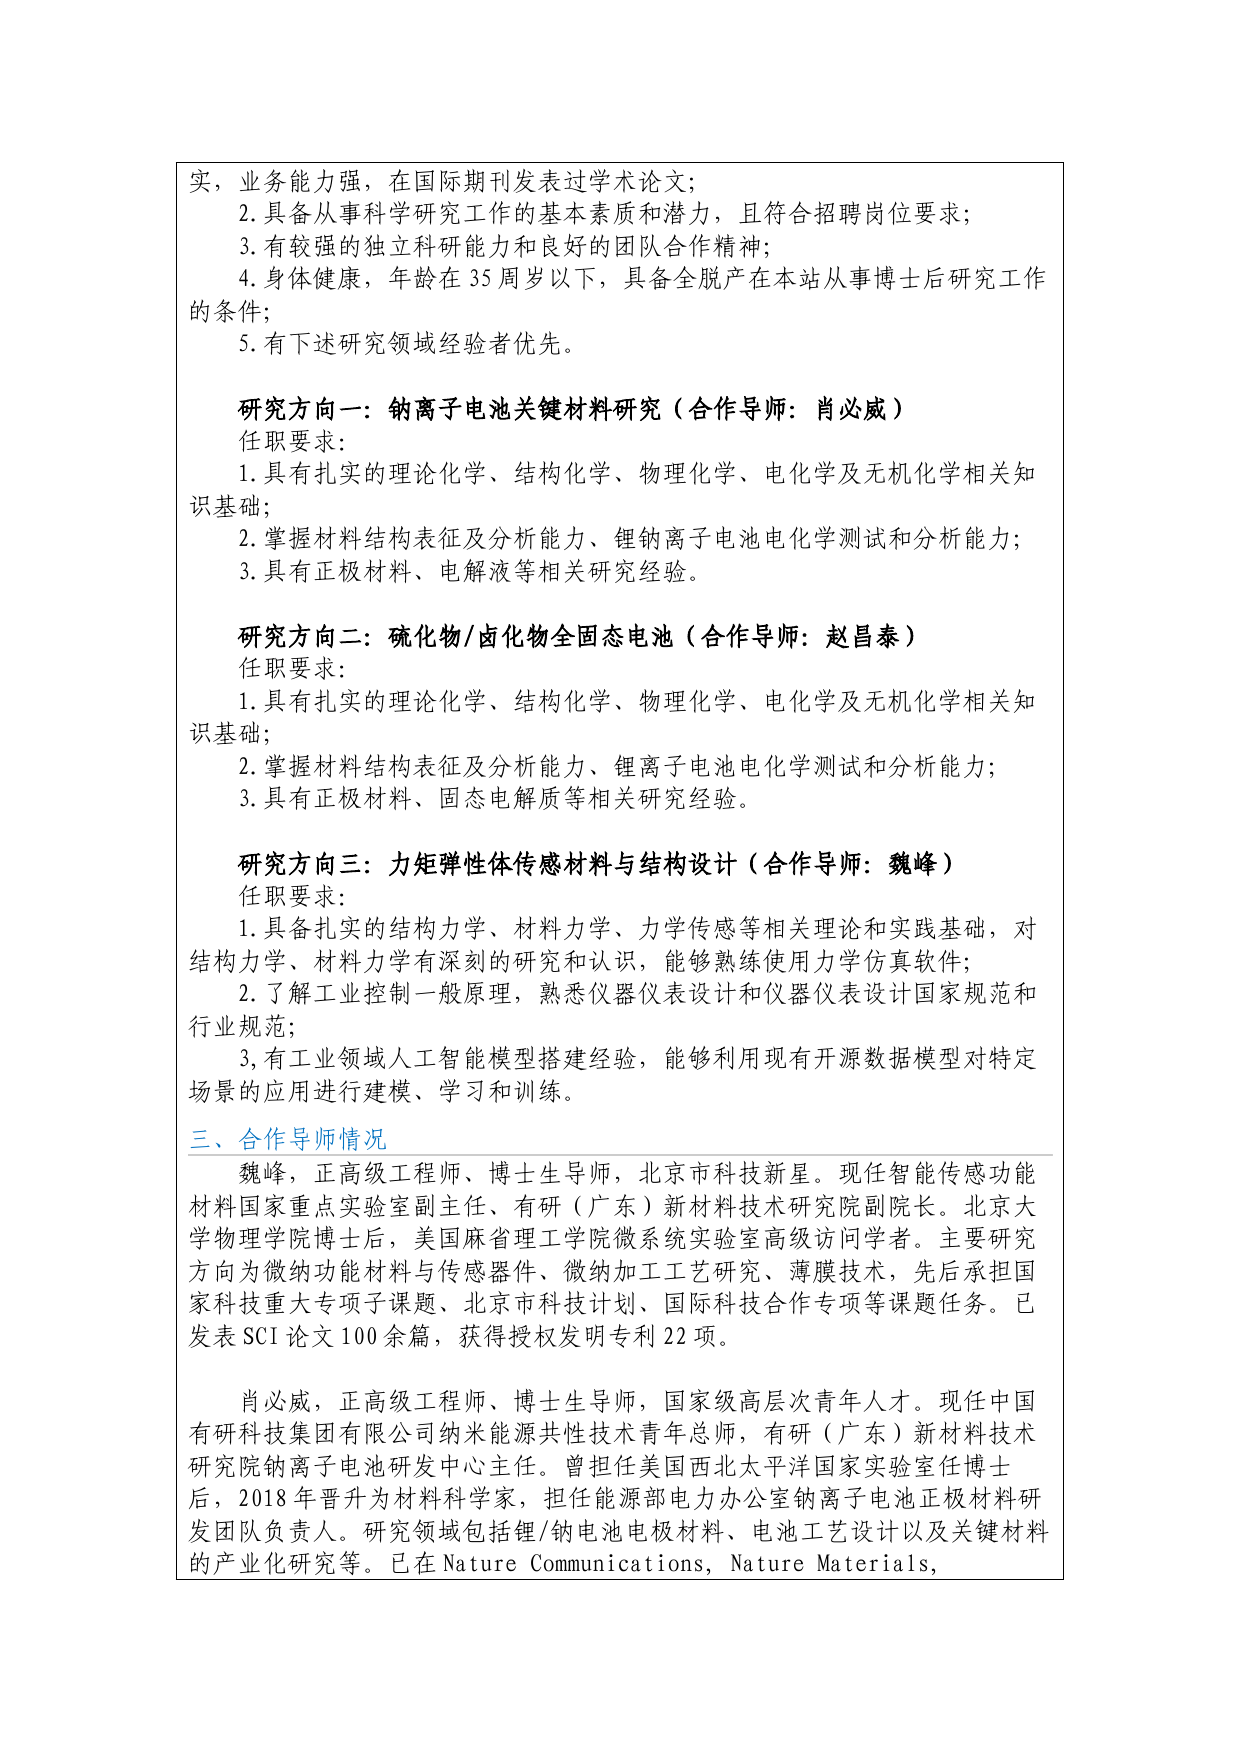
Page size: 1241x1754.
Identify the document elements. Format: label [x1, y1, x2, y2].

table_cell [177, 163, 1063, 1578]
